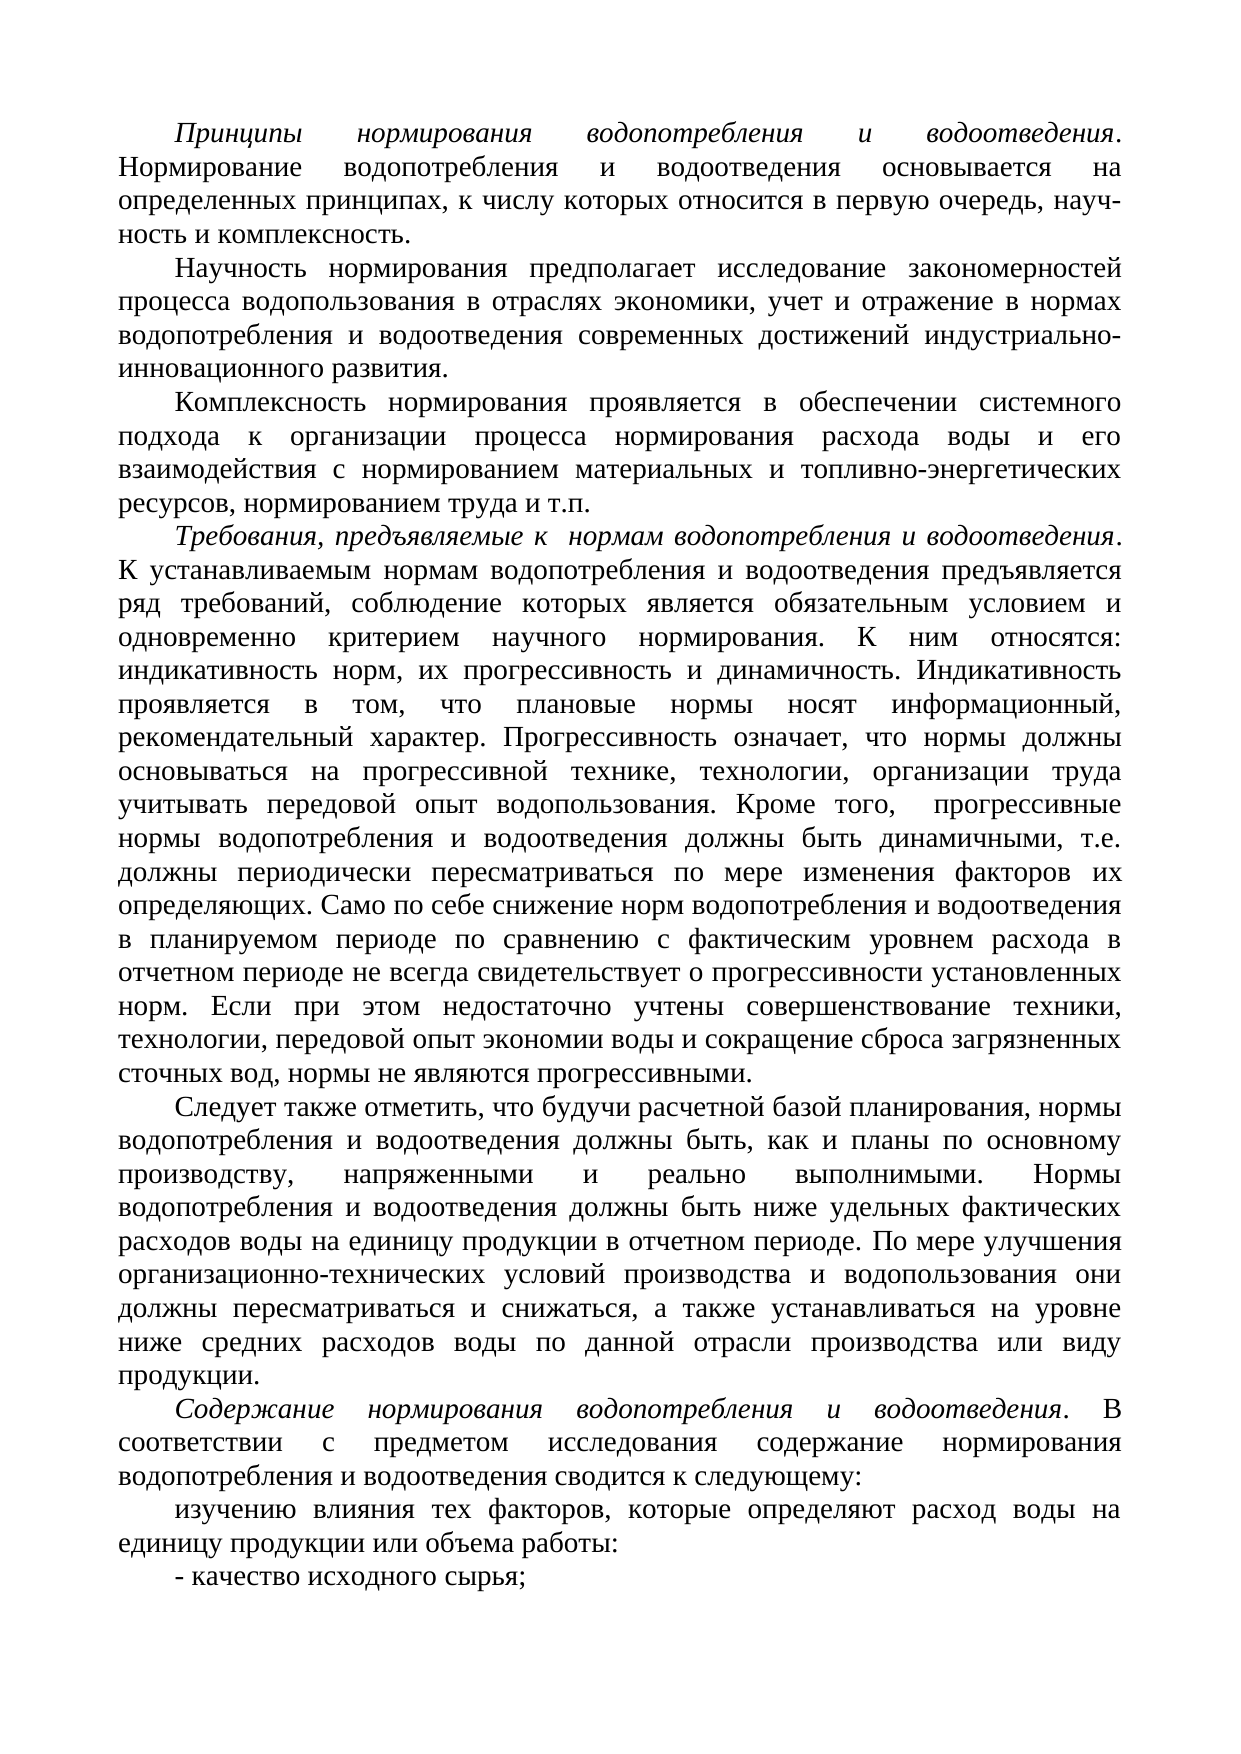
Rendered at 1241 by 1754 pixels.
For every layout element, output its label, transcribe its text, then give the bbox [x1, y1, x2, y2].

text Следует также отметить, что будучи расчетной базой планирования, нормы водопотребления и водоотведения должны быть, как и планы по основному производству, напряженными и реально выполнимыми. Нормы водопотребления и водоотведения должны быть ниже удельных фактических расходов воды на единицу продукции в отчетном периоде. По мере улучшения организационно-технических условий производства и водопользования они должны пересматриваться и снижаться, а также устанавливаться на уровне ниже средних расходов воды по данной отрасли производства или виду продукции. [118, 1089, 1122, 1391]
text Содержание нормирования водопотребления и водоотведения. В соответствии с предметом исследования содержание нормирования водопотребления и водоотведения сводится к следующему: [118, 1391, 1122, 1491]
text изучению влияния тех факторов, которые определяют расход воды на единицу продукции или объема работы: [118, 1491, 1121, 1558]
text Принципы нормирования водопотребления и водоотведения. Нормирование водопотребления и водоотведения основывается на определенных принципах, к числу которых относится в первую очередь, науч- ность и комплексность. [118, 115, 1122, 249]
text Требования, предъявляемые к нормам водопотребления и водоотведения. К устанавливаемым нормам водопотребления и водоотведения предъявляется ряд требований, соблюдение которых является обязательным условием и одновременно критерием научного нормирования. К ним относятся: индикативность норм, их прогрессивность и динамичность. Индикативность проявляется в том, что плановые нормы носят информационный, рекомендательный характер. Прогрессивность означает, что нормы должны основываться на прогрессивной технике, технологии, организации труда учитывать передовой опыт водопользования. Кроме того, прогрессивные нормы водопотребления и водоотведения должны быть динамичными, т.е. должны периодически пересматриваться по мере изменения факторов их определяющих. Само по себе снижение норм водопотребления и водоотведения в планируемом периоде по сравнению с фактическим уровнем расхода в отчетном периоде не всегда свидетельствует о прогрессивности установленных норм. Если при этом недостаточно учтены совершенствование техники, технологии, передовой опыт экономии воды и сокращение сброса загрязненных сточных вод, нормы не являются прогрессивными. [118, 518, 1122, 1088]
text Комплексность нормирования проявляется в обеспечении системного подхода к организации процесса нормирования расхода воды и его взаимодействия с нормированием материальных и топливно-энергетических ресурсов, нормированием труда и т.п. [118, 384, 1122, 518]
text Научность нормирования предполагает исследование закономерностей процесса водопользования в отраслях экономики, учет и отражение в нормах водопотребления и водоотведения современных достижений индустриально- инновационного развития. [118, 250, 1122, 384]
list качество исходного сырья; [174, 1558, 1159, 1592]
